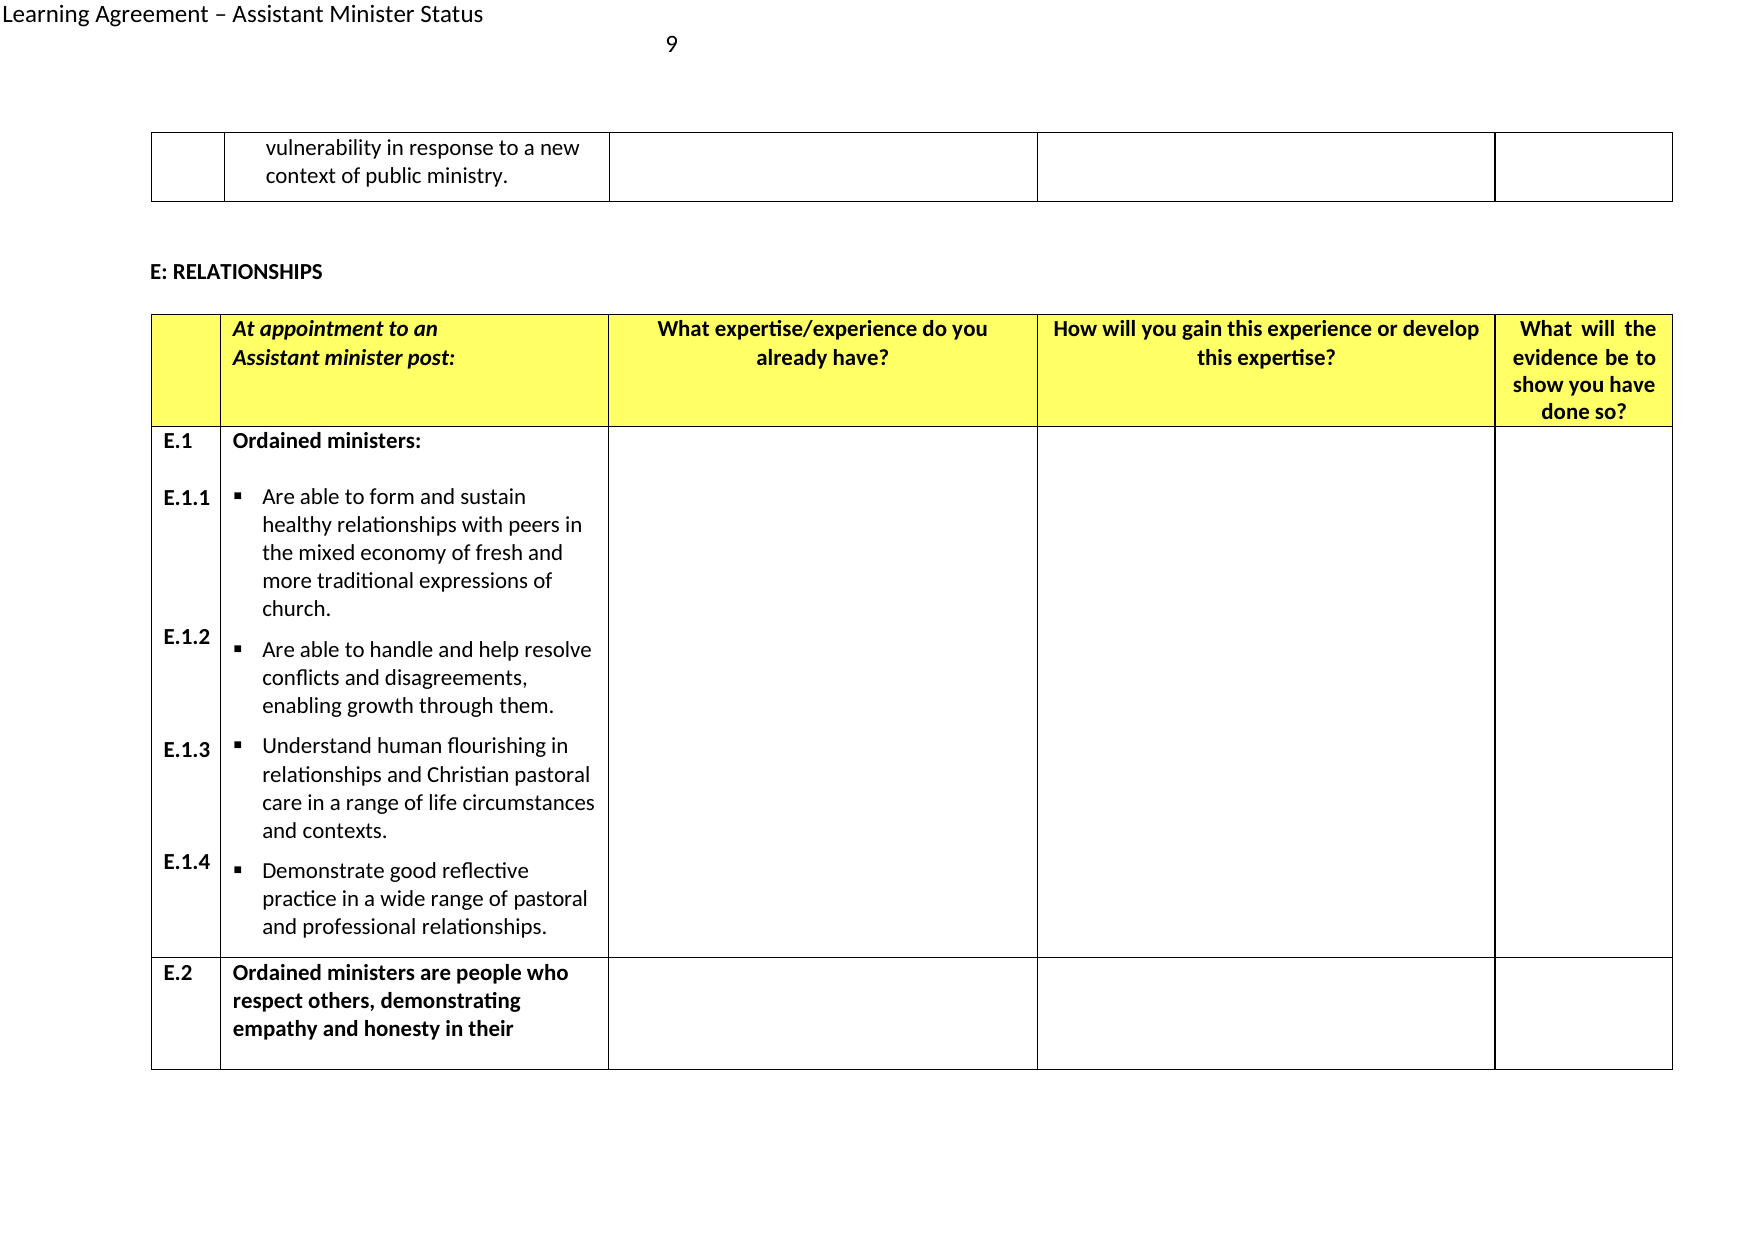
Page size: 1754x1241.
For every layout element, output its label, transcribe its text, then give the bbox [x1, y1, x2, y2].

table_cell Ordained ministers are people who respect others, demonstrating empathy and honesty in their [221, 958, 608, 1069]
text E: RELATIONSHIPS [150, 257, 1683, 285]
table_cell [609, 427, 1037, 957]
table_cell [1038, 958, 1494, 1069]
table_header How will you gain this experience or develop this expertise? [1038, 315, 1494, 426]
table_header [152, 133, 224, 201]
table_header At appointment to an Assistant minister post: [221, 315, 608, 426]
table_header [1496, 133, 1672, 201]
table_header What will the evidence be to show you have done so? [1496, 315, 1672, 426]
table_header [1038, 133, 1494, 201]
table_cell [609, 958, 1037, 1069]
table_cell E.2 [152, 958, 220, 1069]
table_cell E.1 E.1.1 E.1.2 E.1.3 E.1.4 [152, 427, 220, 957]
table_header [610, 133, 1037, 201]
table_cell [1496, 958, 1672, 1069]
table_header What expertise/experience do you already have? [609, 315, 1037, 426]
table_header vulnerability in response to a new context of public ministry. [225, 133, 609, 201]
table_cell Ordained ministers: Are able to form and sustain healthy relationships with peers in the mixed economy of fresh and more traditional expressions of church. Are able to handle and help resolve conflicts and disagreements, enabling growth through them. Understand human flourishing in relationships and Christian pastoral care in a range of life circumstances and contexts. Demonstrate good reflective practice in a wide range of pastoral and professional relationships. [221, 427, 608, 957]
table_cell [1038, 427, 1494, 957]
table_header [152, 315, 220, 426]
table_cell [1496, 427, 1672, 957]
